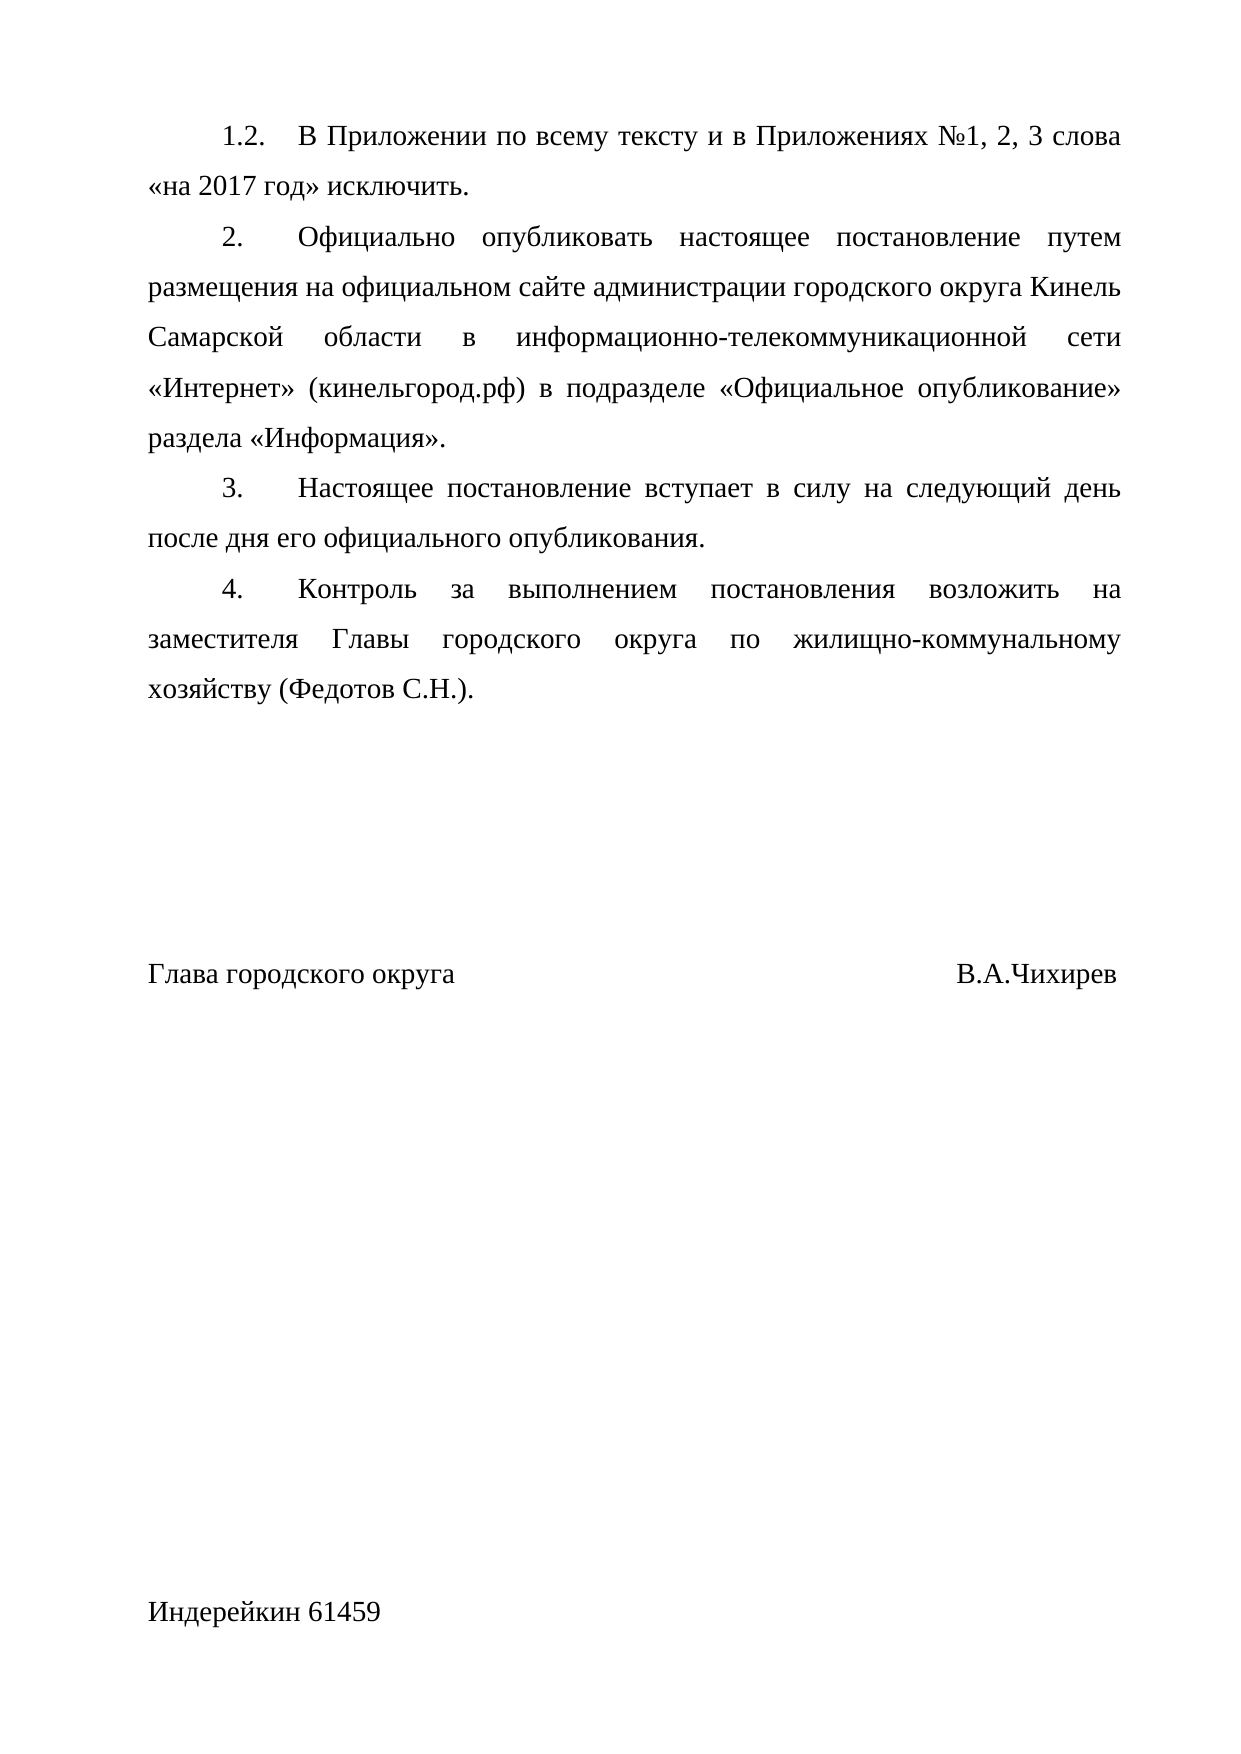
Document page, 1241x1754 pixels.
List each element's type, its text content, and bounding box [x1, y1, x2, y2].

list Официально опубликовать настоящее постановление путем размещения на официальном сайте администрации городского округа Кинель Самарской области в информационно-телекоммуникационной сети «Интернет» (кинельгород.рф) в подразделе «Официальное опубликование» раздела «Информация». [148, 219, 1122, 453]
text Индерейкин 61459 [148, 1594, 1122, 1627]
text Глава городского округа В.А.Чихирев [148, 957, 1122, 990]
list Настоящее постановление вступает в силу на следующий день после дня его официального опубликования. [148, 470, 1122, 554]
list В Приложении по всему тексту и в Приложениях №1, 2, 3 слова «на 2017 год» исключить. [148, 118, 1122, 202]
list Контроль за выполнением постановления возложить на заместителя Главы городского округа по жилищно-коммунальному хозяйству (Федотов С.Н.). [148, 571, 1122, 705]
